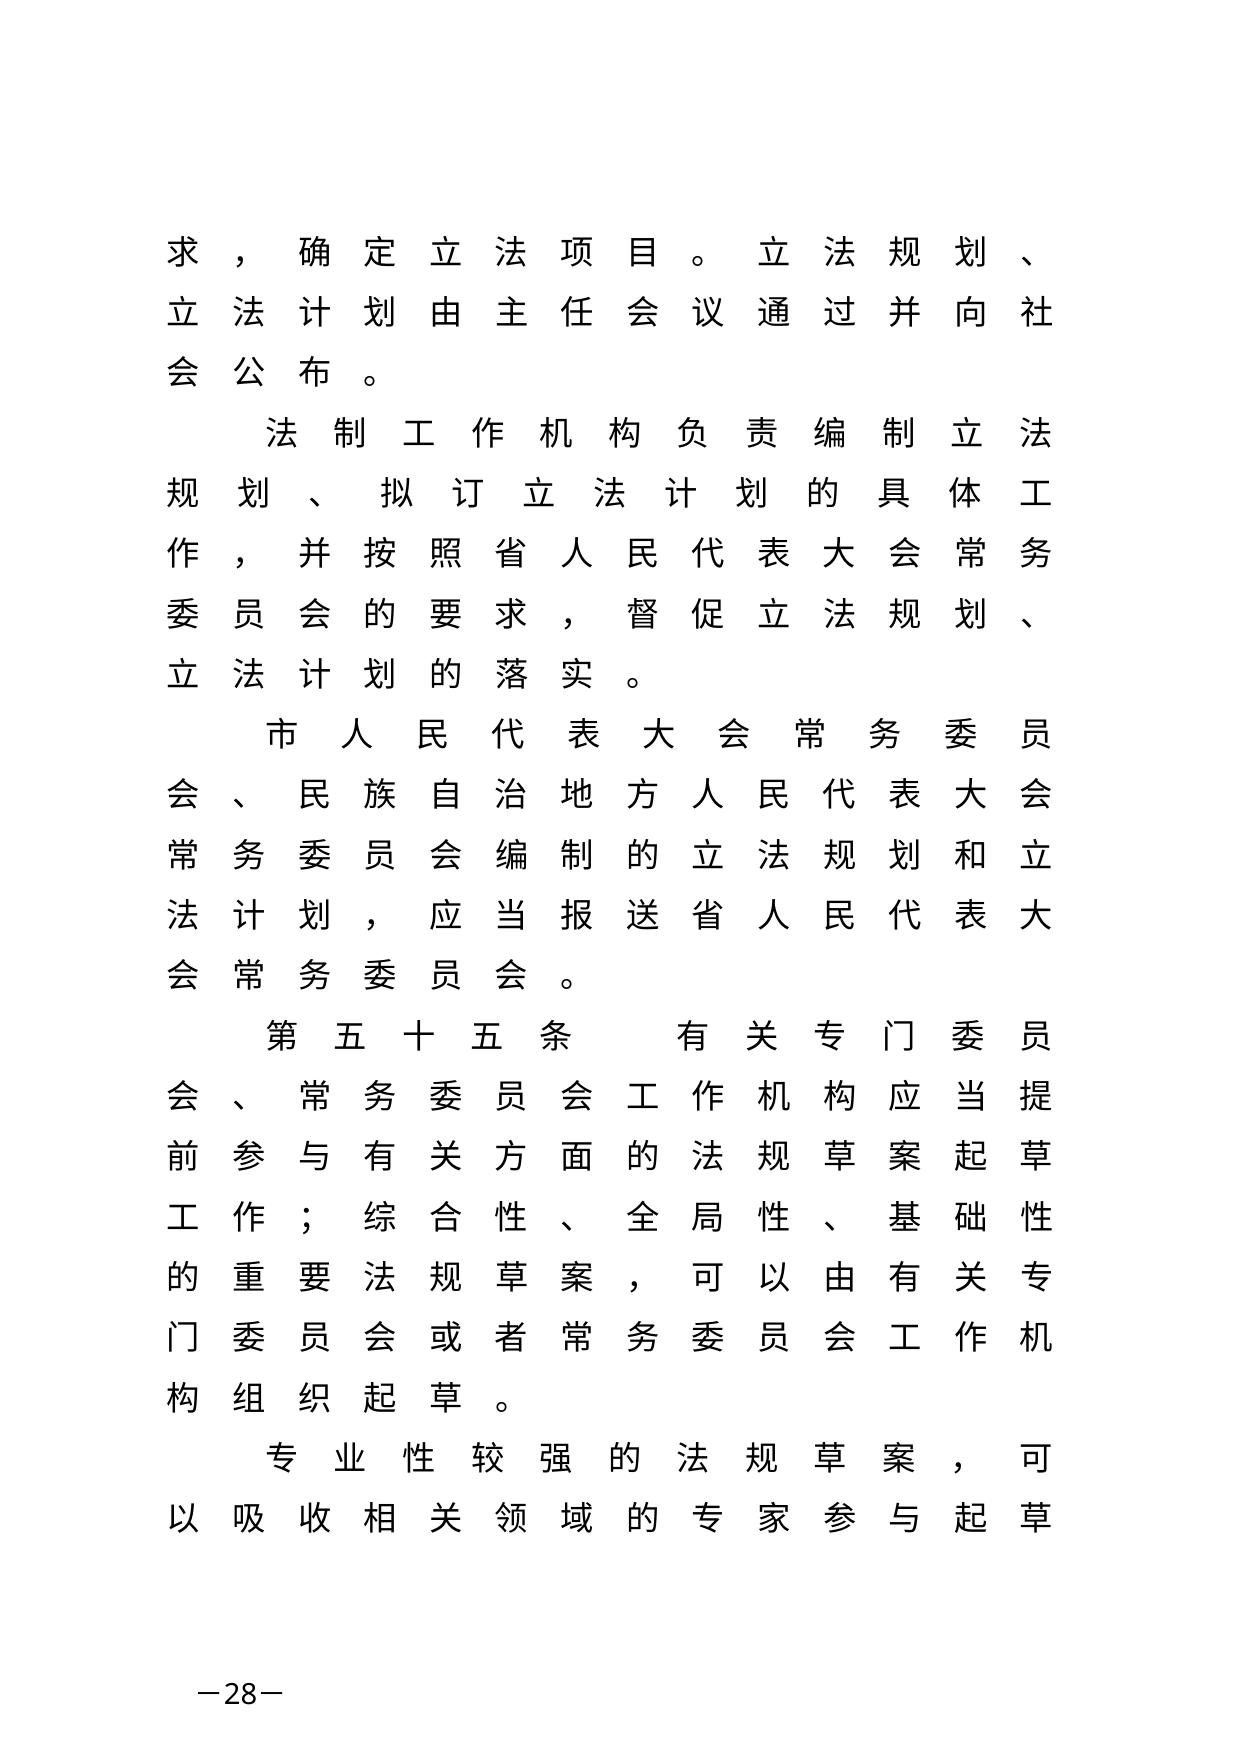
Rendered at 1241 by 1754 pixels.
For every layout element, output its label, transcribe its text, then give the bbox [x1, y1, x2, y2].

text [167, 1426, 1085, 1546]
text 法制工作机构负责编制立法规划、拟订立法计划的具体工作，并按照省人民代表大会常务委员会的要求，督促立法规划、立法计划的落实。 [167, 400, 1085, 702]
text 第五十五条 有关专门委员会、常务委员会工作机构应当提前参与有关方面的法规草案起草工作；综合性、全局性、基础性的重要法规草案，可以由有关专门委员会或者常务委员会工作机构组织起草。 [167, 1003, 1085, 1426]
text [167, 219, 1085, 400]
text 市人民代表大会常务委员会、民族自治地方人民代表大会常务委员会编制的立法规划和立法计划，应当报送省人民代表大会常务委员会。 [167, 702, 1085, 1003]
